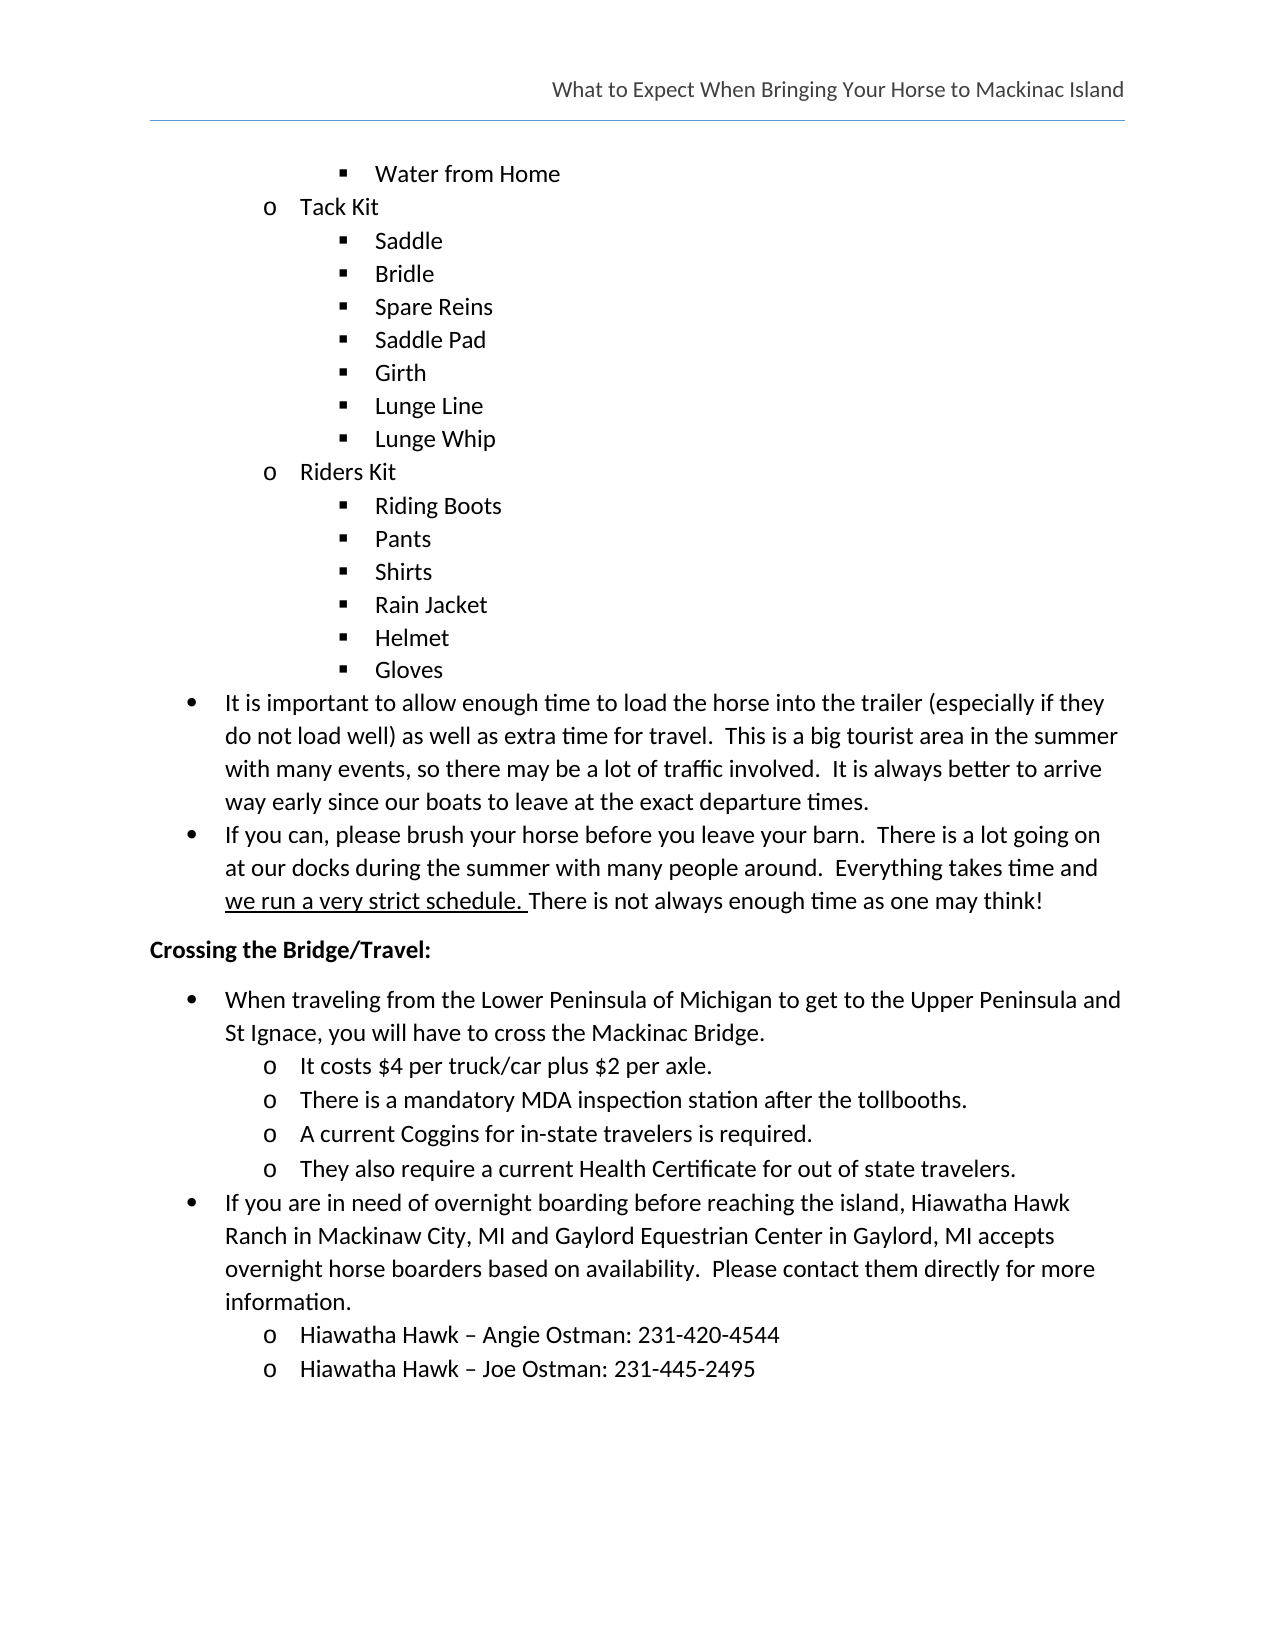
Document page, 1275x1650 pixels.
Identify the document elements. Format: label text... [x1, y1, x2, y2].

list Hiawatha Hawk – Joe Ostman: 231-445-2495 [262, 1353, 1125, 1385]
list It is important to allow enough time to load the horse into the trailer (especially if they do not load well) as well as extra time for travel. This is a big tourist area in the summer with many events, so there may be a lot of traffic involved. It is always better to arrive way early since our boats to leave at the exact departure times. [187, 688, 1125, 817]
list Hiawatha Hawk – Angie Ostman: 231-420-4544 [262, 1319, 1125, 1351]
list If you are in need of overnight boarding before reaching the island, Hiawatha Hawk Ranch in Mackinaw City, MI and Gaylord Equestrian Center in Gaylord, MI accepts overnight horse boarders based on availability. Please contact them directly for more information. [187, 1187, 1125, 1316]
list They also require a current Health Certificate for out of state travelers. [262, 1153, 1125, 1185]
list Girth [337, 357, 1125, 388]
list Pants [337, 523, 1125, 553]
list If you can, please brush your horse before you leave your barn. There is a lot going on at our docks during the summer with many people around. Everything takes time and we run a very strict schedule. There is not always enough time as one may think! [187, 819, 1125, 916]
list Helmet [337, 622, 1125, 652]
list Water from Home [337, 158, 1125, 189]
list Gloves [337, 655, 1125, 685]
text Crossing the Bridge/Travel: [150, 935, 1125, 965]
list Lunge Line [337, 390, 1125, 421]
list Shirts [337, 556, 1125, 586]
list When traveling from the Lower Peninsula of Michigan to get to the Upper Peninsula and St Ignace, you will have to cross the Mackinac Bridge. [187, 984, 1125, 1048]
list Saddle [337, 225, 1125, 256]
list Riders Kit [262, 456, 1125, 488]
list Tack Kit [262, 191, 1125, 223]
list There is a mandatory MDA inspection station after the tollbooths. [262, 1084, 1125, 1116]
list Saddle Pad [337, 324, 1125, 355]
list Bridle [337, 258, 1125, 289]
list A current Coggins for in-state travelers is required. [262, 1119, 1125, 1150]
list Lunge Whip [337, 423, 1125, 453]
list Riding Boots [337, 490, 1125, 521]
list Rain Jacket [337, 589, 1125, 619]
list Spare Reins [337, 291, 1125, 322]
list It costs $4 per truck/car plus $2 per axle. [262, 1050, 1125, 1082]
